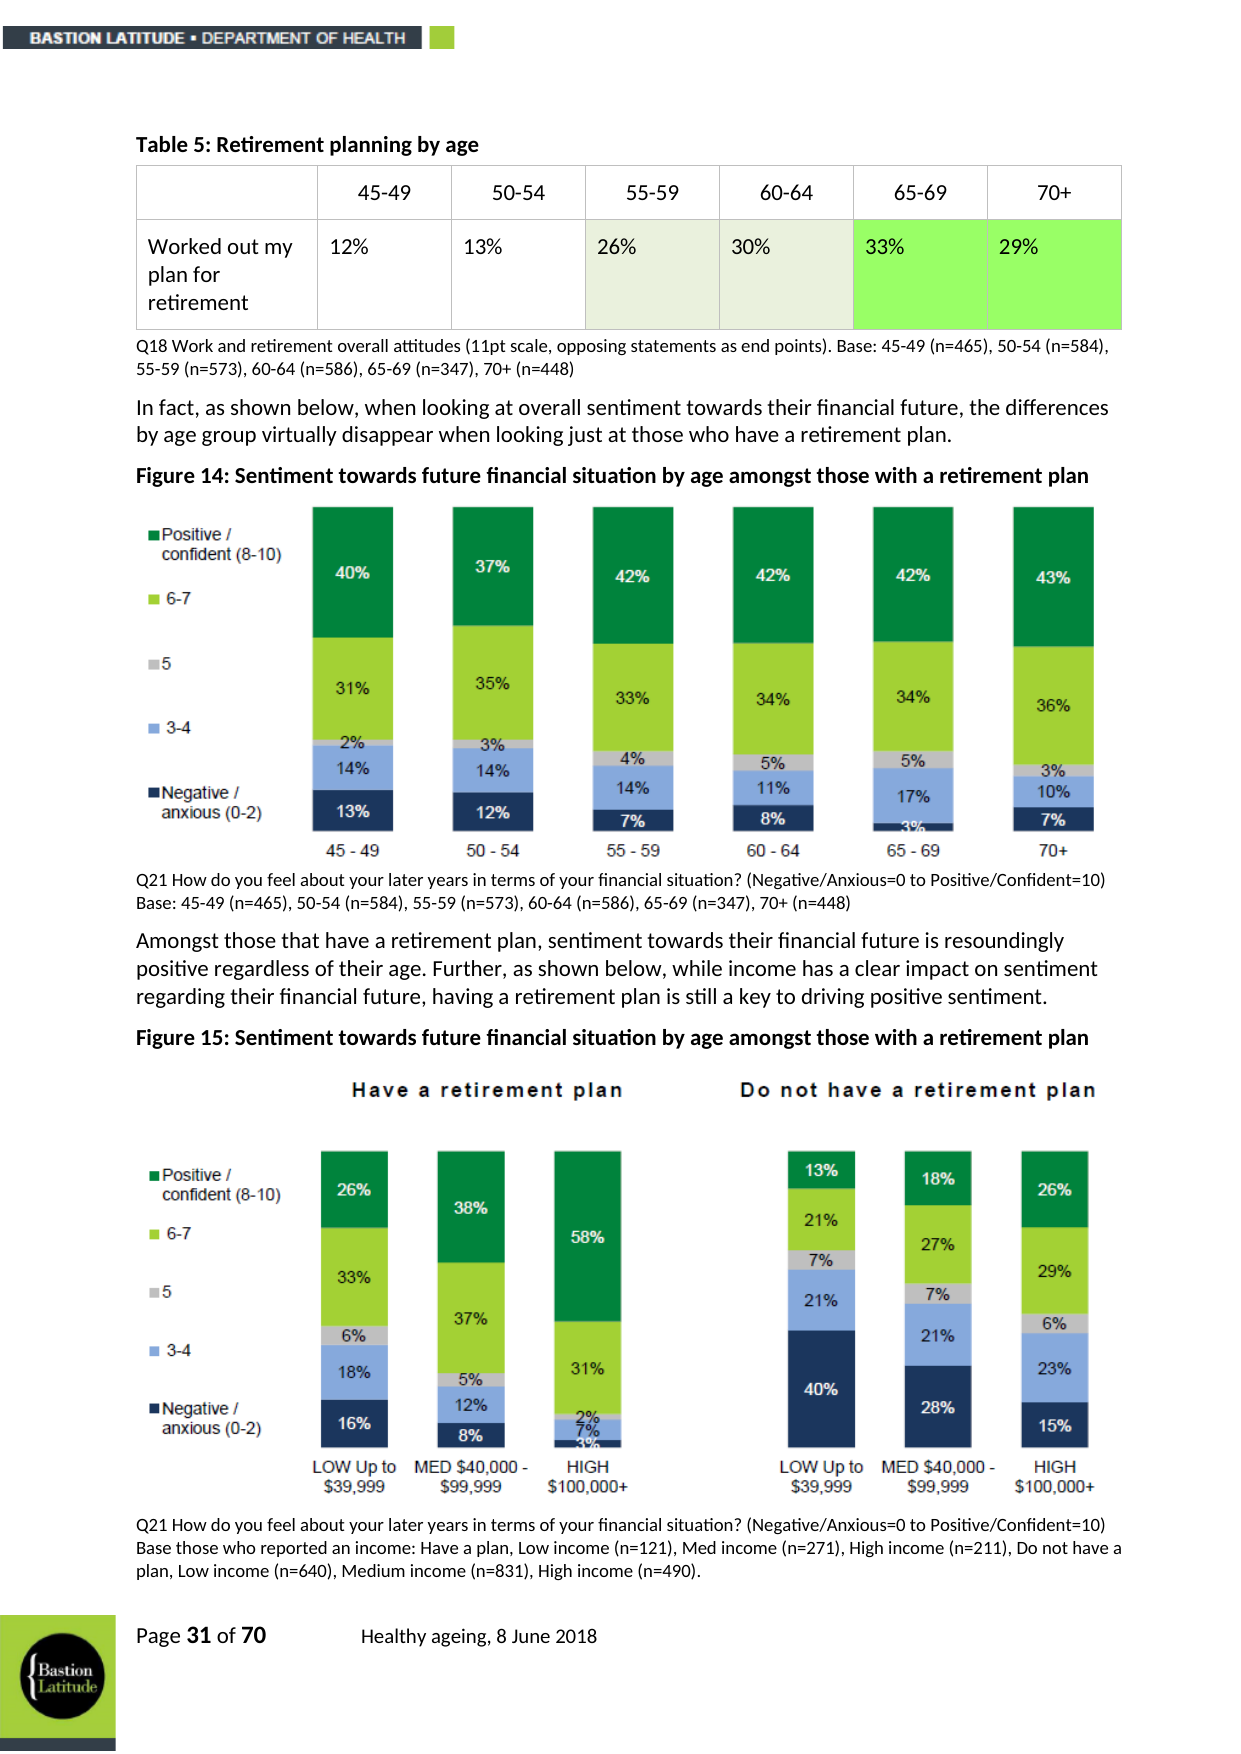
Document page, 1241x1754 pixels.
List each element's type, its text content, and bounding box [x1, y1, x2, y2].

table_cell 13% [452, 220, 585, 329]
text In fact, as shown below, when looking at overall sentiment towards their financial future, the differences by age group virtually disappear when looking just at those who have a retirement plan. [136, 393, 1121, 449]
table_cell 33% [854, 220, 987, 329]
text Q21 How do you feel about your later years in terms of your financial situation? (Negative/Anxious=0 to Positive/Confident=10) Base: 45-49 (n=465), 50-54 (n=584), 55-59 (n=573), 60-64 (n=586), 65-69 (n=347), 70+ (n=448) [136, 868, 1125, 914]
text Q21 How do you feel about your later years in terms of your financial situation? (Negative/Anxious=0 to Positive/Confident=10) Base those who reported an income: Have a plan, Low income (n=121), Med income (n=271), High income (n=211), Do not have a plan, Low income (n=640), Medium income (n=831), High income (n=490). [136, 1513, 1125, 1582]
table_header 45-49 [318, 166, 451, 219]
table_cell Worked out my plan for retirement [137, 220, 317, 329]
text Amongst those that have a retirement plan, sentiment towards their financial future is resoundingly positive regardless of their age. Further, as shown below, while income has a clear impact on sentiment regarding their financial future, having a retirement plan is still a key to driving positive sentiment. [136, 926, 1121, 1010]
table_header 55-59 [586, 166, 719, 219]
table_header [137, 166, 317, 219]
table_header 65-69 [854, 166, 987, 219]
table_header 60-64 [720, 166, 853, 219]
picture [135, 1063, 1107, 1501]
text Q18 Work and retirement overall attitudes (11pt scale, opposing statements as end points). Base: 45-49 (n=465), 50-54 (n=584), 55-59 (n=573), 60-64 (n=586), 65-69 (n=347), 70+ (n=448) [136, 334, 1125, 380]
table_cell 26% [586, 220, 719, 329]
picture [2, 26, 455, 49]
table_cell 30% [720, 220, 853, 329]
table_header 70+ [988, 166, 1121, 219]
table_cell 12% [318, 220, 451, 329]
table_cell 29% [988, 220, 1121, 329]
picture [135, 495, 1105, 864]
table_header 50-54 [452, 166, 585, 219]
